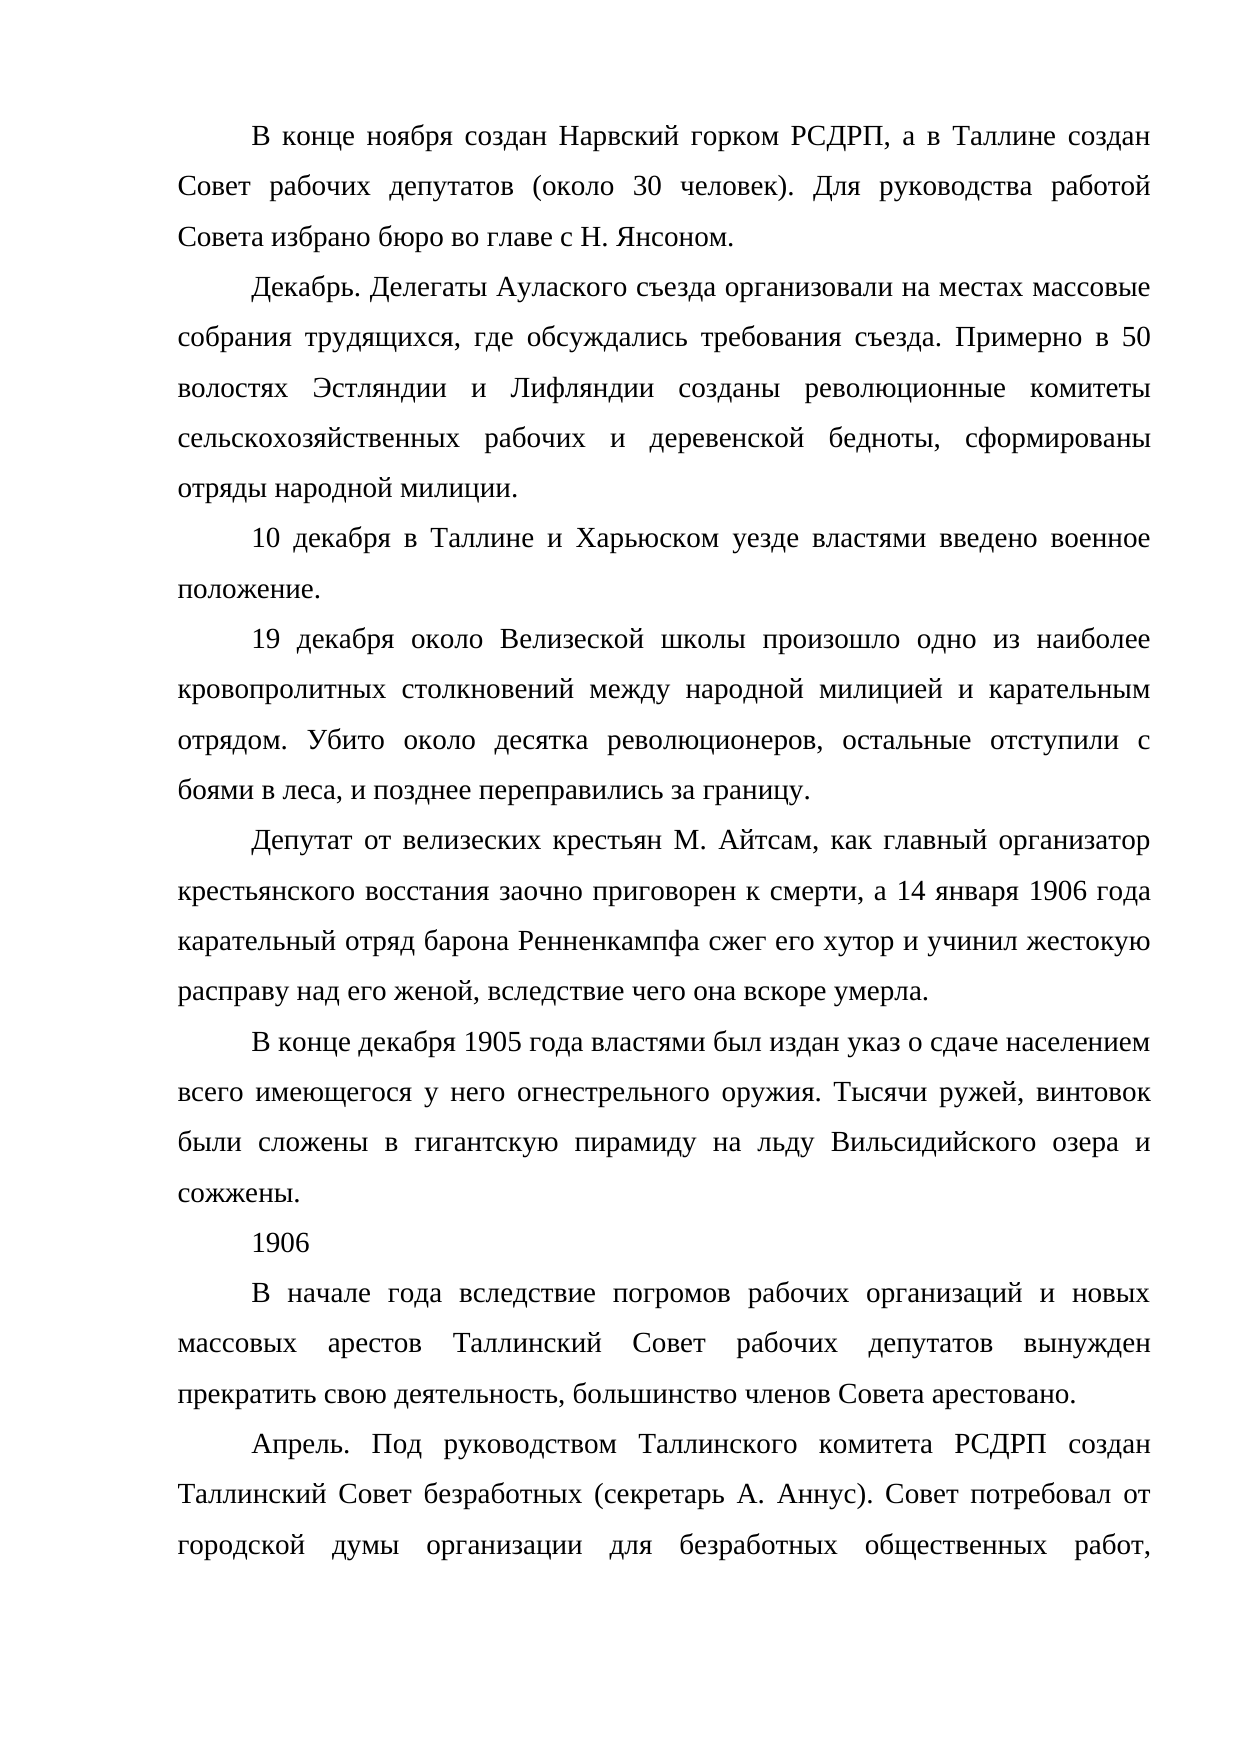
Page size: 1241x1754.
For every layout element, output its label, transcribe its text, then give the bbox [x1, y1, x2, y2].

text 10 декабря в Таллине и Харьюском уезде властями введено военное положение. [177, 521, 1152, 604]
text В конце ноября создан Нарвский горком РСДРП, а в Таллине создан Совет рабочих депутатов (около 30 человек). Для руководства работой Совета избрано бюро во главе с Н. Янсоном. [177, 118, 1152, 252]
text Депутат от велизеских крестьян М. Айтсам, как главный организатор крестьянского восстания заочно приговорен к смерти, а 14 января 1906 года карательный отряд барона Ренненкампфа сжег его хутор и учинил жестокую расправу над его женой, вследствие чего она вскоре умерла. [177, 822, 1152, 1007]
text 19 декабря около Велизеской школы произошло одно из наиболее кровопролитных столкновений между народной милицией и карательным отрядом. Убито около десятка революционеров, остальные отступили с боями в леса, и позднее переправились за границу. [177, 621, 1152, 806]
text Декабрь. Делегаты Аулаского съезда организовали на местах массовые собрания трудящихся, где обсуждались требования съезда. Примерно в 50 волостях Эстляндии и Лифляндии созданы революционные комитеты сельскохозяйственных рабочих и деревенской бедноты, сформированы отряды народной милиции. [177, 269, 1152, 504]
text 1906 [177, 1225, 1152, 1258]
text В конце декабря 1905 года властями был издан указ о сдаче населением всего имеющегося у него огнестрельного оружия. Тысячи ружей, винтовок были сложены в гигантскую пирамиду на льду Вильсидийского озера и сожжены. [177, 1024, 1152, 1208]
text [177, 1426, 1152, 1560]
text В начале года вследствие погромов рабочих организаций и новых массовых арестов Таллинский Совет рабочих депутатов вынужден прекратить свою деятельность, большинство членов Совета арестовано. [177, 1275, 1152, 1409]
